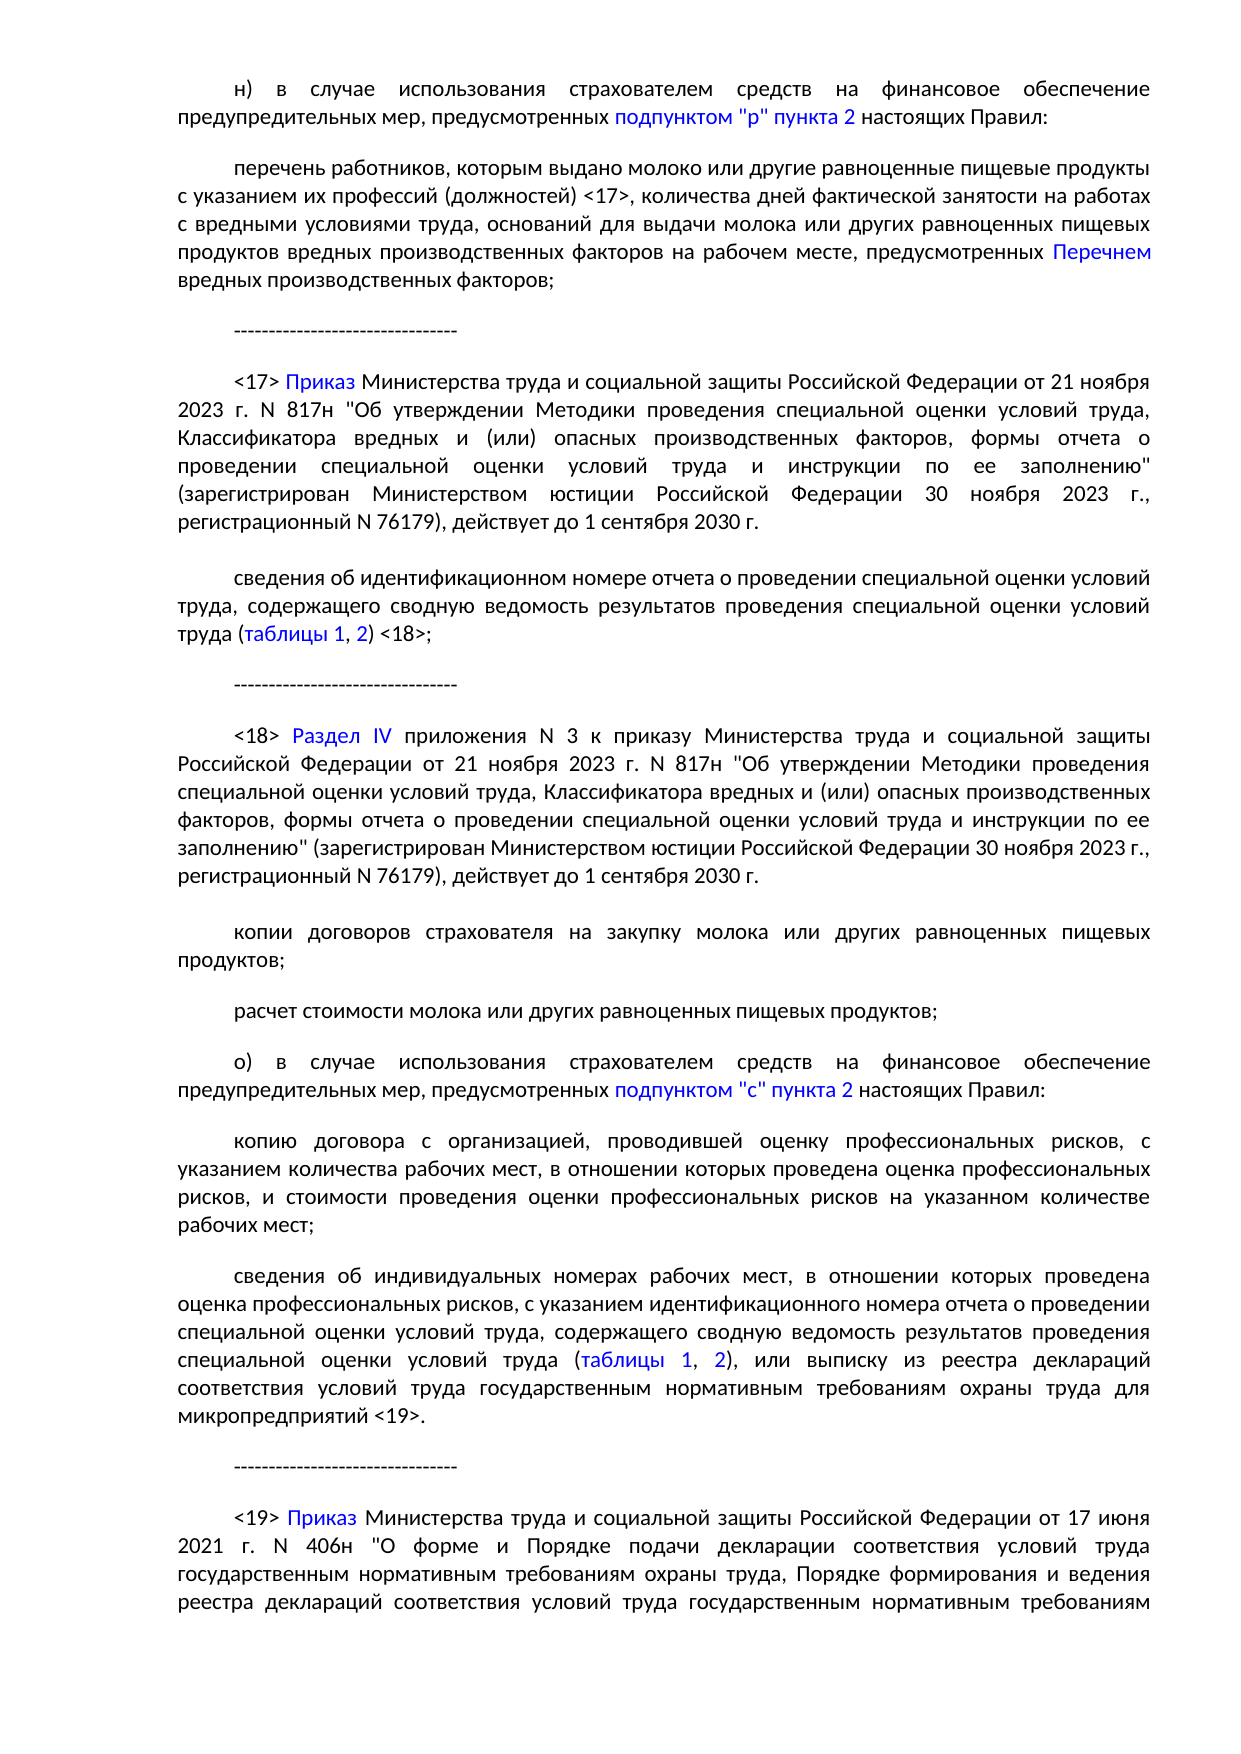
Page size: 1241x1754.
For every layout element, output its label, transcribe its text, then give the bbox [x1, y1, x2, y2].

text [177, 1503, 1152, 1615]
text сведения об индивидуальных номерах рабочих мест, в отношении которых проведена оценка профессиональных рисков, с указанием идентификационного номера отчета о проведении специальной оценки условий труда, содержащего сводную ведомость результатов проведения специальной оценки условий труда (таблицы 1, 2), или выписку из реестра деклараций соответствия условий труда государственным нормативным требованиям охраны труда для микропредприятий <19>. [177, 1261, 1152, 1429]
text копию договора с организацией, проводившей оценку профессиональных рисков, с указанием количества рабочих мест, в отношении которых проведена оценка профессиональных рисков, и стоимости проведения оценки профессиональных рисков на указанном количестве рабочих мест; [177, 1126, 1152, 1238]
text перечень работников, которым выдано молоко или другие равноценные пищевые продукты с указанием их профессий (должностей) <17>, количества дней фактической занятости на работах с вредными условиями труда, оснований для выдачи молока или других равноценных пищевых продуктов вредных производственных факторов на рабочем месте, предусмотренных Перечнем вредных производственных факторов; [177, 153, 1152, 293]
text н) в случае использования страхователем средств на финансовое обеспечение предупредительных мер, предусмотренных подпунктом "р" пункта 2 настоящих Правил: [177, 74, 1152, 130]
text -------------------------------- [177, 1452, 1152, 1480]
text -------------------------------- [177, 316, 1152, 344]
text копии договоров страхователя на закупку молока или других равноценных пищевых продуктов; [177, 917, 1152, 973]
text <18> Раздел IV приложения N 3 к приказу Министерства труда и социальной защиты Российской Федерации от 21 ноября 2023 г. N 817н "Об утверждении Методики проведения специальной оценки условий труда, Классификатора вредных и (или) опасных производственных факторов, формы отчета о проведении специальной оценки условий труда и инструкции по ее заполнению" (зарегистрирован Министерством юстиции Российской Федерации 30 ноября 2023 г., регистрационный N 76179), действует до 1 сентября 2030 г. [177, 721, 1152, 889]
text о) в случае использования страхователем средств на финансовое обеспечение предупредительных мер, предусмотренных подпунктом "с" пункта 2 настоящих Правил: [177, 1047, 1152, 1103]
text сведения об идентификационном номере отчета о проведении специальной оценки условий труда, содержащего сводную ведомость результатов проведения специальной оценки условий труда (таблицы 1, 2) <18>; [177, 563, 1152, 647]
text расчет стоимости молока или других равноценных пищевых продуктов; [177, 996, 1152, 1024]
text -------------------------------- [177, 670, 1152, 698]
text <17> Приказ Министерства труда и социальной защиты Российской Федерации от 21 ноября 2023 г. N 817н "Об утверждении Методики проведения специальной оценки условий труда, Классификатора вредных и (или) опасных производственных факторов, формы отчета о проведении специальной оценки условий труда и инструкции по ее заполнению" (зарегистрирован Министерством юстиции Российской Федерации 30 ноября 2023 г., регистрационный N 76179), действует до 1 сентября 2030 г. [177, 367, 1152, 535]
